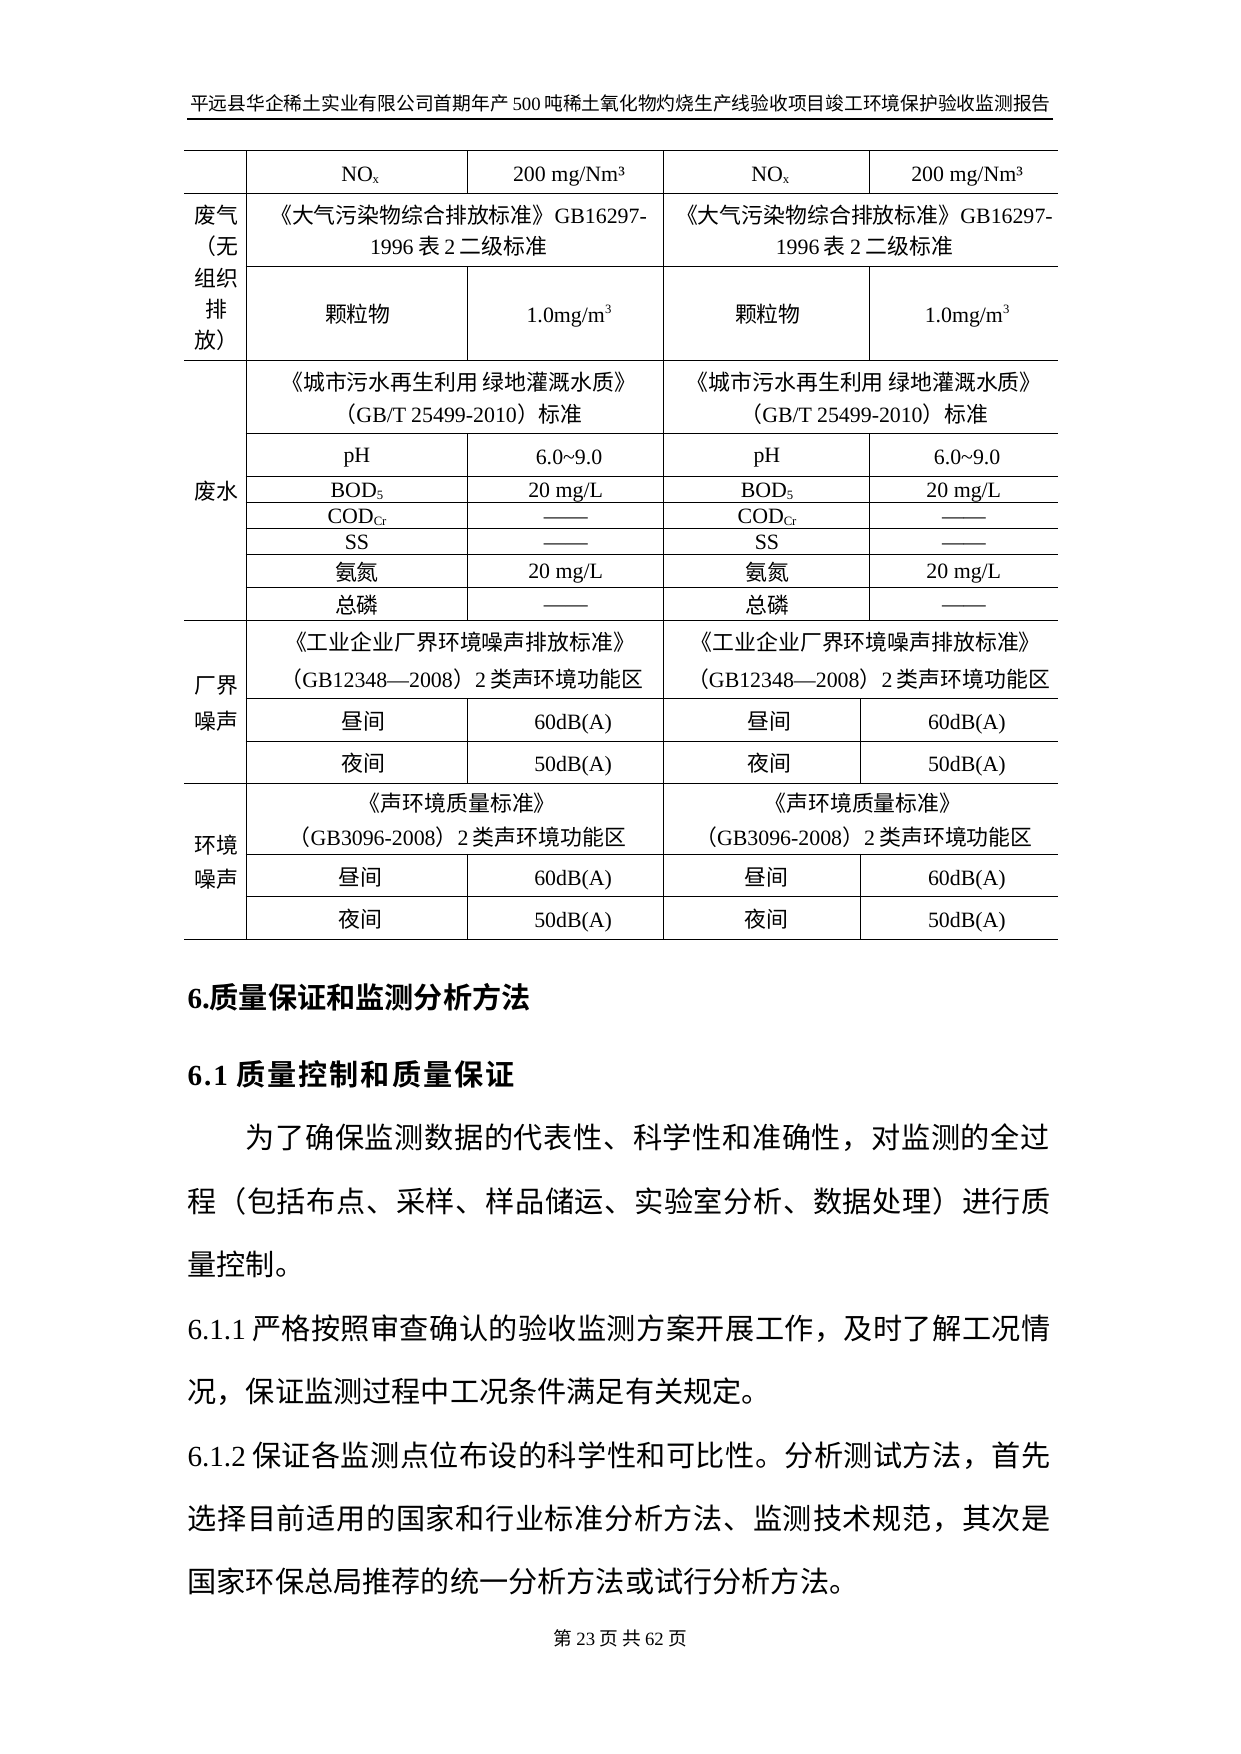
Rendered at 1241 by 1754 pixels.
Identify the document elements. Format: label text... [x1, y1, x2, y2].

table_cell 厂界 噪声 [184, 621, 246, 783]
table_cell 《大气污染物综合排放标准》GB16297-1996表2二级标准 [664, 194, 1058, 266]
table_cell 昼间 [247, 855, 467, 896]
table_cell 6.0~9.0 [468, 434, 663, 476]
table_cell BOD5 [247, 477, 467, 502]
table_cell 60dB(A) [468, 855, 663, 896]
table_cell 《大气污染物综合排放标准》GB16297-1996表2二级标准 [247, 194, 663, 266]
subtitle 6.质量保证和监测分析方法 [187, 975, 1053, 1017]
table_cell 200 mg/Nm³ [870, 151, 1058, 192]
table_cell 60dB(A) [468, 699, 663, 741]
table_cell 50dB(A) [468, 897, 663, 938]
table_cell 20 mg/L [468, 555, 663, 587]
table_cell 60dB(A) [861, 699, 1058, 741]
table_cell 《工业企业厂界环境噪声排放标准》 （GB12348—2008）2类声环境功能区 [664, 621, 1058, 698]
table_cell 昼间 [664, 855, 860, 896]
table_cell 夜间 [664, 742, 860, 783]
table_cell —— [870, 529, 1058, 554]
table_cell CODCr [664, 503, 869, 528]
table_cell 氨氮 [247, 555, 467, 587]
table_cell pH [664, 434, 869, 476]
subtitle 6.1质量控制和质量保证 [187, 1052, 1053, 1094]
table_cell pH [247, 434, 467, 476]
table_cell 《工业企业厂界环境噪声排放标准》 （GB12348—2008）2类声环境功能区 [247, 621, 663, 698]
table_cell —— [468, 588, 663, 620]
table_cell 总磷 [664, 588, 869, 620]
text 为了确保监测数据的代表性、科学性和准确性，对监测的全过程（包括布点、采样、样品储运、实验室分析、数据处理）进行质量控制。 [187, 1115, 1050, 1284]
table_cell 6.0~9.0 [870, 434, 1058, 476]
table_cell 《声环境质量标准》 （GB3096-2008）2类声环境功能区 [247, 784, 663, 854]
table_cell 昼间 [664, 699, 860, 741]
table_cell 《声环境质量标准》 （GB3096-2008）2类声环境功能区 [664, 784, 1058, 854]
table_cell 总磷 [247, 588, 467, 620]
table_cell 夜间 [247, 897, 467, 938]
table_cell 50dB(A) [468, 742, 663, 783]
table_cell NOx [664, 151, 869, 192]
table_cell CODCr [247, 503, 467, 528]
table_cell 50dB(A) [861, 742, 1058, 783]
table_cell 20 mg/L [468, 477, 663, 502]
table_cell —— [870, 503, 1058, 528]
table_cell 夜间 [247, 742, 467, 783]
table_cell 200 mg/Nm³ [468, 151, 663, 192]
table_cell 50dB(A) [861, 897, 1058, 938]
table_cell 颗粒物 [247, 267, 467, 360]
table_cell 氨氮 [664, 555, 869, 587]
table_cell —— [870, 588, 1058, 620]
table_cell 废水 [184, 361, 246, 620]
table_cell 1.0mg/m3 [468, 267, 663, 360]
table_cell 《城市污水再生利用 绿地灌溉水质》（GB/T 25499-2010）标准 [664, 361, 1058, 433]
table_cell —— [468, 529, 663, 554]
table_cell 环境 噪声 [184, 784, 246, 938]
table_cell 20 mg/L [870, 477, 1058, 502]
table_cell 夜间 [664, 897, 860, 938]
table_cell SS [247, 529, 467, 554]
table_cell 昼间 [247, 699, 467, 741]
table_cell 《城市污水再生利用 绿地灌溉水质》（GB/T 25499-2010）标准 [247, 361, 663, 433]
table_cell 废气（无组织排放） [184, 194, 246, 360]
text 6.1.2保证各监测点位布设的科学性和可比性。分析测试方法，首先选择目前适用的国家和行业标准分析方法、监测技术规范，其次是国家环保总局推荐的统一分析方法或试行分析方法。 [187, 1432, 1050, 1601]
table_cell NOx [247, 151, 467, 192]
table_cell —— [468, 503, 663, 528]
table_cell 60dB(A) [861, 855, 1058, 896]
table_cell 1.0mg/m3 [870, 267, 1058, 360]
table_cell SS [664, 529, 869, 554]
table_cell BOD5 [664, 477, 869, 502]
table_cell 颗粒物 [664, 267, 869, 360]
text 6.1.1严格按照审查确认的验收监测方案开展工作，及时了解工况情况，保证监测过程中工况条件满足有关规定。 [187, 1305, 1050, 1411]
table_cell 20 mg/L [870, 555, 1058, 587]
